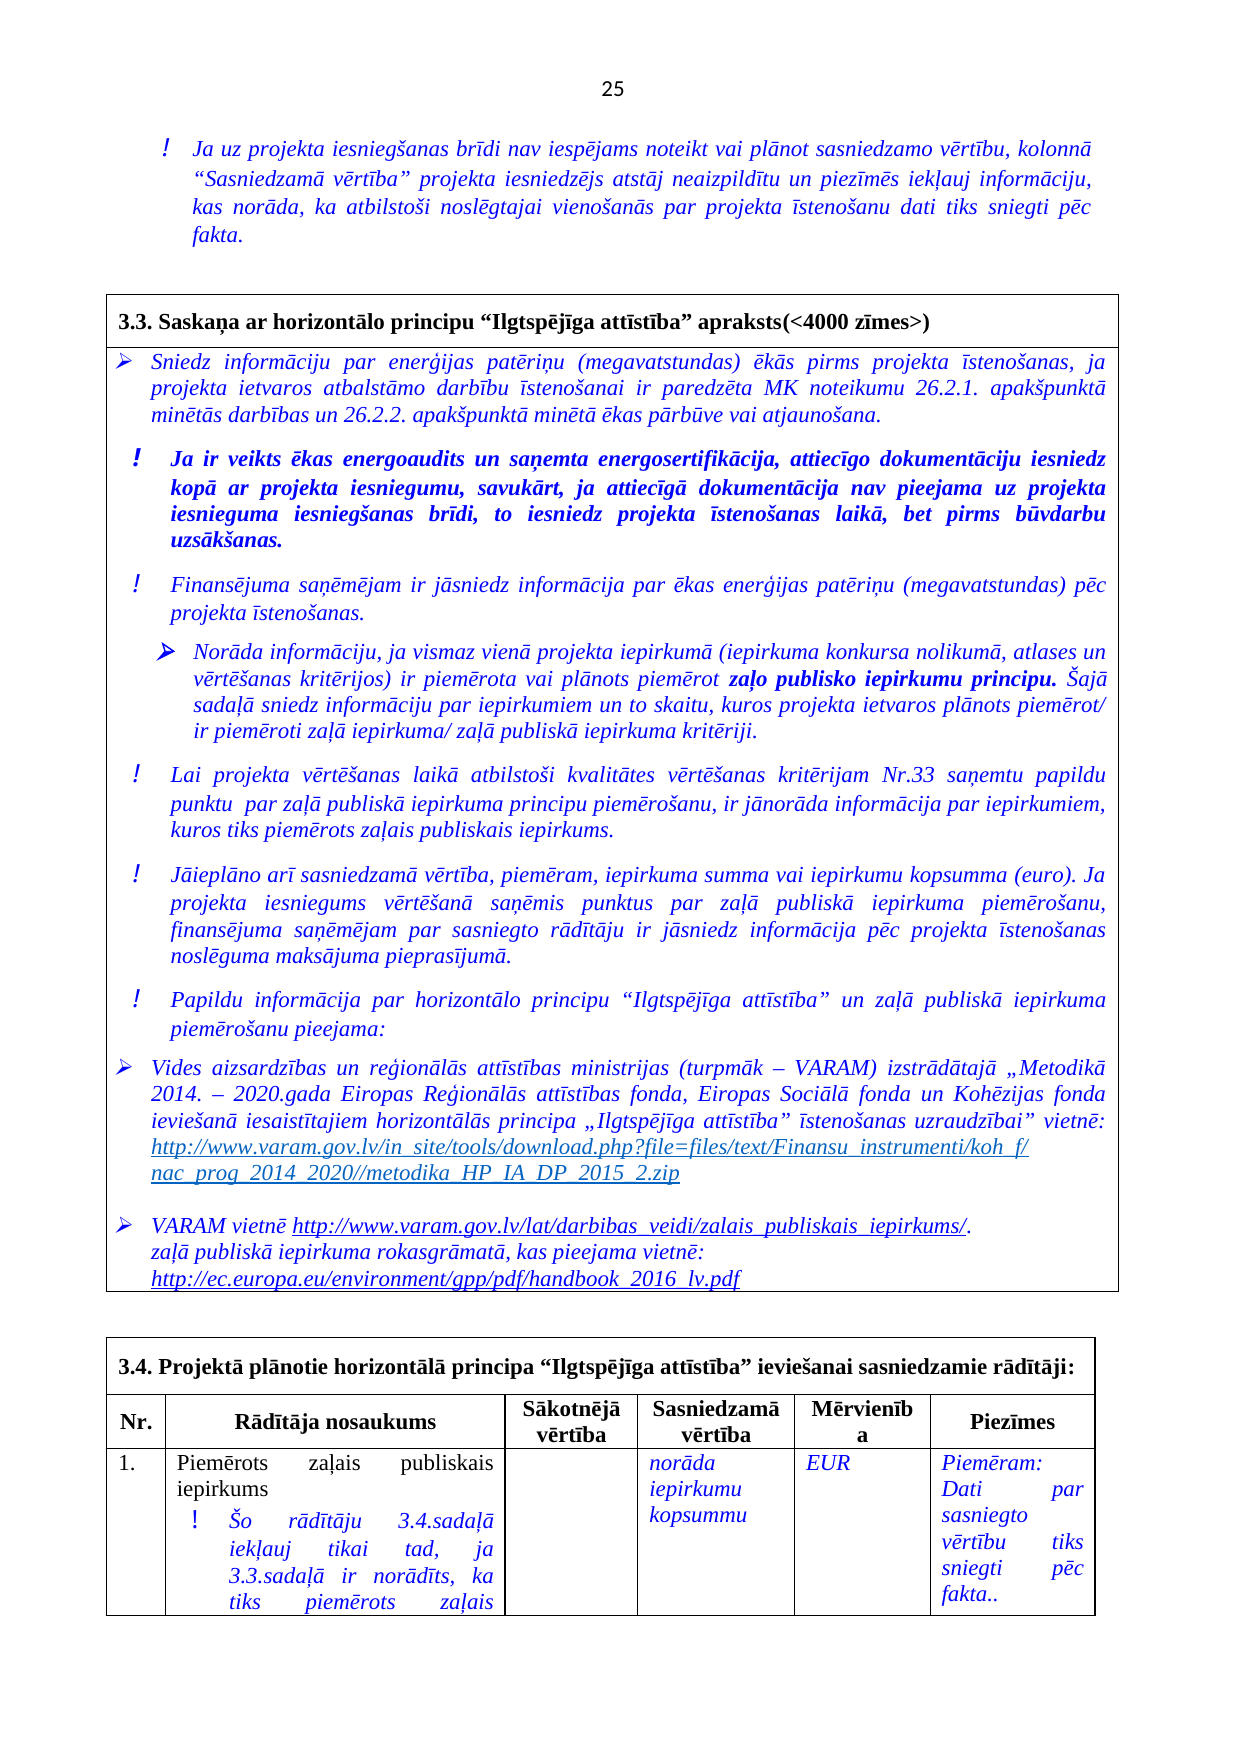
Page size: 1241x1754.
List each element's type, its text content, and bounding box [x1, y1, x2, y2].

table_header 3.3. Saskaņa ar horizontālo principu “Ilgtspējīga attīstība” apraksts(<4000 zīmes>) [107, 295, 1118, 347]
table_cell [506, 1449, 637, 1614]
table_cell Rādītāja nosaukums [166, 1395, 504, 1448]
table_cell Sākotnējā vērtība [506, 1395, 637, 1448]
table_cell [166, 1449, 504, 1614]
table_cell 1. [107, 1449, 165, 1614]
table_cell Sasniedzamā vērtība [638, 1395, 794, 1448]
table_cell Piezīmes [931, 1395, 1094, 1448]
table_cell Sniedz informāciju par enerģijas patēriņu (megavatstundas) ēkās pirms projekta īstenošanas, ja projekta ietvaros atbalstāmo darbību īstenošanai ir paredzēta MK noteikumu 26.2.1. apakšpunktā minētās darbības un 26.2.2. apakšpunktā minētā ēkas pārbūve vai atjaunošana. Ja ir veikts ēkas energoaudits un saņemta energosertifikācija, attiecīgo dokumentāciju iesniedz kopā ar projekta iesniegumu, savukārt, ja attiecīgā dokumentācija nav pieejama uz projekta iesnieguma iesniegšanas brīdi, to iesniedz projekta īstenošanas laikā, bet pirms būvdarbu uzsākšanas. Finansējuma saņēmējam ir jāsniedz informācija par ēkas enerģijas patēriņu (megavatstundas) pēc projekta īstenošanas. Norāda informāciju, ja vismaz vienā projekta iepirkumā (iepirkuma konkursa nolikumā, atlases un vērtēšanas kritērijos) ir piemērota vai plānots piemērot zaļo publisko iepirkumu principu. Šajā sadaļā sniedz informāciju par iepirkumiem un to skaitu, kuros projekta ietvaros plānots piemērot/ ir piemēroti zaļā iepirkuma/ zaļā publiskā iepirkuma kritēriji. Lai projekta vērtēšanas laikā atbilstoši kvalitātes vērtēšanas kritērijam Nr.33 saņemtu papildu punktu par zaļā publiskā iepirkuma principu piemērošanu, ir jānorāda informācija par iepirkumiem, kuros tiks piemērots zaļais publiskais iepirkums. Jāieplāno arī sasniedzamā vērtība, piemēram, iepirkuma summa vai iepirkumu kopsumma (euro). Ja projekta iesniegums vērtēšanā saņēmis punktus par zaļā publiskā iepirkuma piemērošanu, finansējuma saņēmējam par sasniegto rādītāju ir jāsniedz informācija pēc projekta īstenošanas noslēguma maksājuma pieprasījumā. Papildu informācija par horizontālo principu “Ilgtspējīga attīstība” un zaļā publiskā iepirkuma piemērošanu pieejama: Vides aizsardzības un reģionālās attīstības ministrijas (turpmāk – VARAM) izstrādātajā „Metodikā 2014. – 2020.gada Eiropas Reģionālās attīstības fonda, Eiropas Sociālā fonda un Kohēzijas fonda ieviešanā iesaistītajiem horizontālās principa „Ilgtspējīga attīstība” īstenošanas uzraudzībai” vietnē: http://www.varam.gov.lv/in_site/tools/download.php?file=files/text/Finansu_instrumenti/koh_f/nac_prog_2014_2020//metodika_HP_IA_DP_2015_2.zip VARAM vietnē http://www.varam.gov.lv/lat/darbibas_veidi/zalais_publiskais_iepirkums/. zaļā publiskā iepirkuma rokasgrāmatā, kas pieejama vietnē: http://ec.europa.eu/environment/gpp/pdf/handbook_2016_lv.pdf [107, 348, 1118, 1291]
table_header 3.4. Projektā plānotie horizontālā principa “Ilgtspējīga attīstība” ieviešanai sasniedzamie rādītāji: [107, 1338, 1094, 1394]
table_cell Mērvienība [795, 1395, 930, 1448]
table_cell EUR [795, 1449, 930, 1614]
list Ja uz projekta iesniegšanas brīdi nav iespējams noteikt vai plānot sasniedzamo vērtību, kolonnā “Sasniedzamā vērtība” projekta iesniedzējs atstāj neaizpildītu un piezīmēs iekļauj informāciju, kas norāda, ka atbilstoši noslēgtajai vienošanās par projekta īstenošanu dati tiks sniegti pēc fakta. [162, 130, 1093, 248]
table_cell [931, 1449, 1094, 1614]
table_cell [638, 1449, 794, 1614]
table_cell Nr. [107, 1395, 165, 1448]
